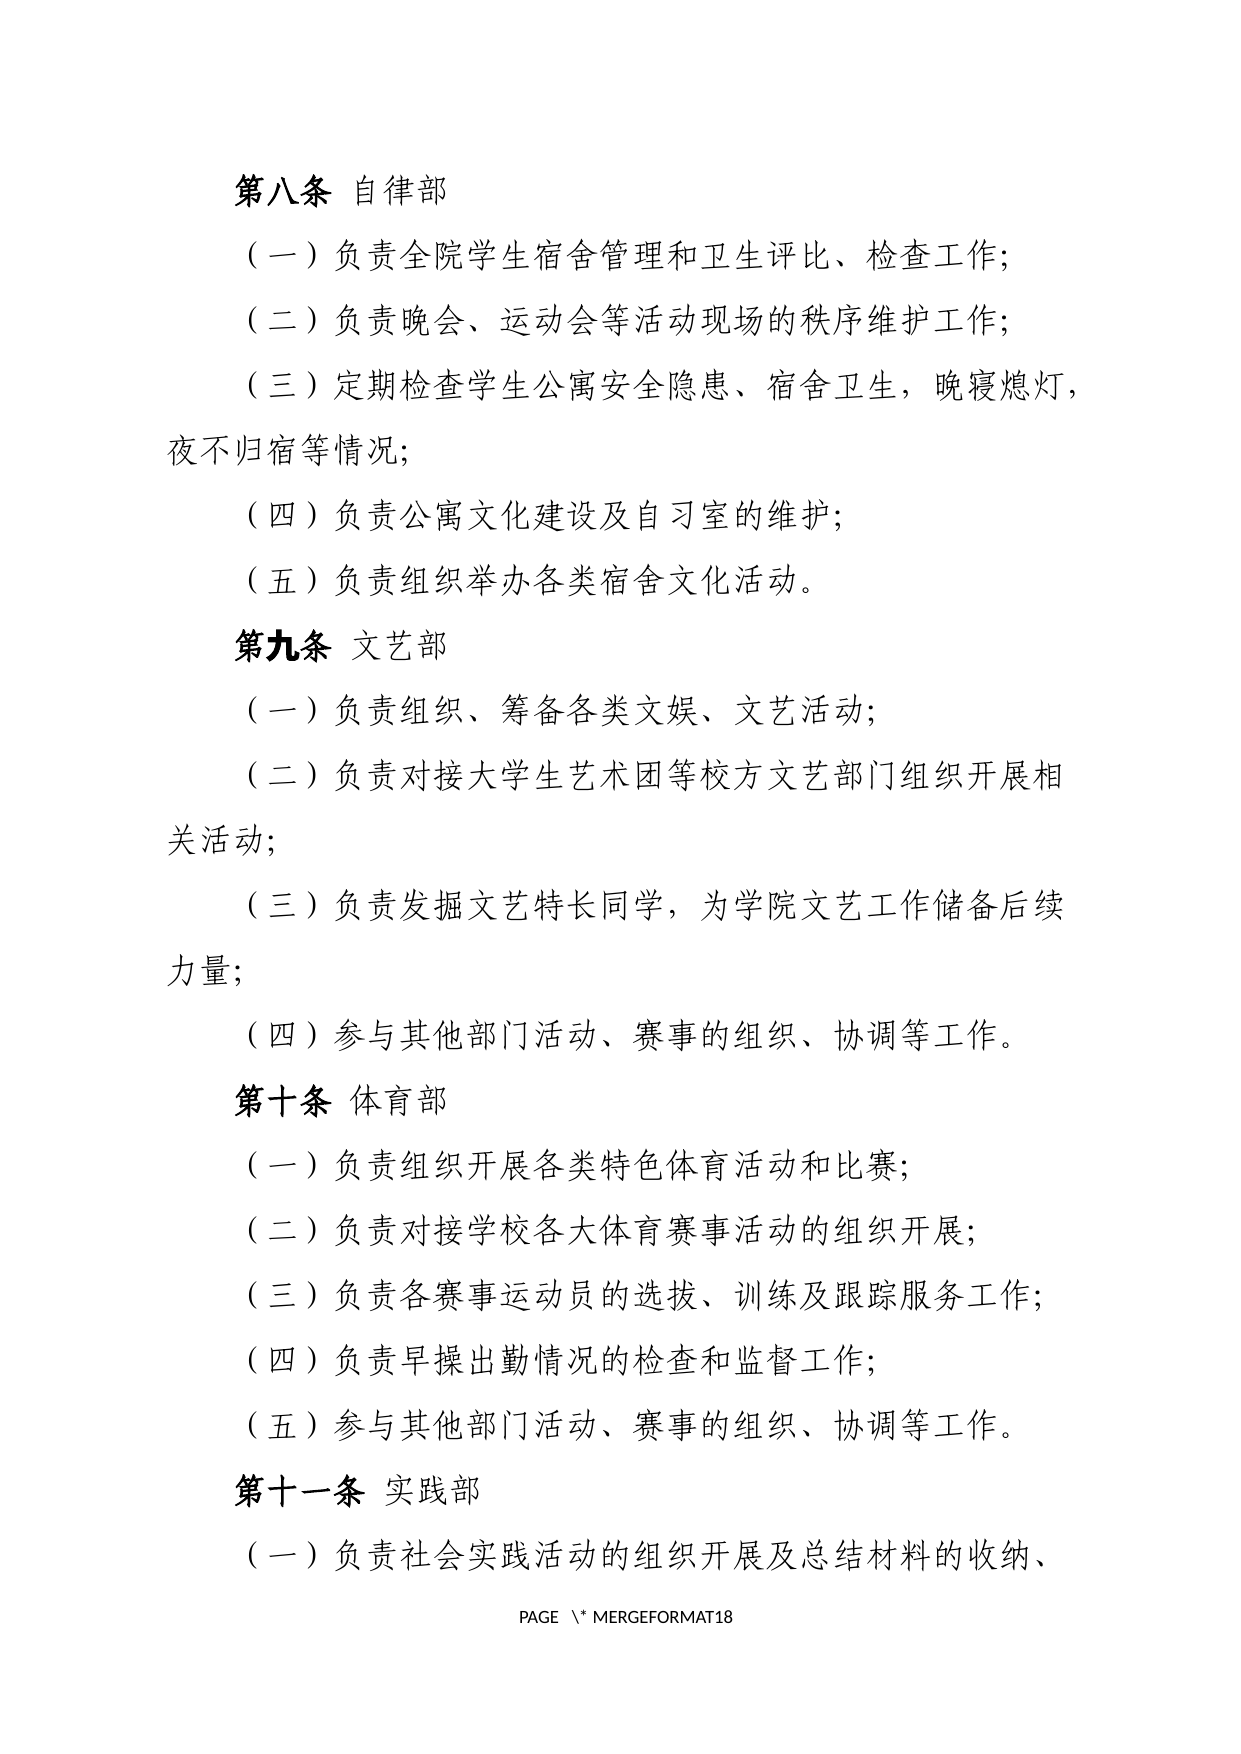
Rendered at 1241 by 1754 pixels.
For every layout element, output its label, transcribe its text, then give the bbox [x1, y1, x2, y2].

text （三）定期检查学生公寓安全隐患、宿舍卫生，晚寝熄灯，夜不归宿等情况； [165, 351, 1087, 481]
text 第八条 自律部 [165, 156, 1087, 221]
text （二）负责晚会、运动会等活动现场的秩序维护工作； [165, 286, 1087, 351]
text 第十条 体育部 [165, 1066, 1087, 1131]
text （一）负责全院学生宿舍管理和卫生评比、检查工作； [165, 221, 1087, 286]
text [165, 1521, 1087, 1586]
text （一）负责组织、筹备各类文娱、文艺活动； [165, 676, 1087, 741]
text （二）负责对接大学生艺术团等校方文艺部门组织开展相关活动； [165, 741, 1087, 871]
text （二）负责对接学校各大体育赛事活动的组织开展； [165, 1196, 1087, 1261]
text （五）负责组织举办各类宿舍文化活动。 [165, 546, 1087, 611]
text 第十一条 实践部 [165, 1456, 1087, 1521]
text （四）负责公寓文化建设及自习室的维护； [165, 481, 1087, 546]
text （三）负责各赛事运动员的选拔、训练及跟踪服务工作； [165, 1261, 1087, 1326]
text （三）负责发掘文艺特长同学，为学院文艺工作储备后续力量； [165, 871, 1087, 1001]
text （五）参与其他部门活动、赛事的组织、协调等工作。 [165, 1391, 1087, 1456]
text （四）负责早操出勤情况的检查和监督工作； [165, 1326, 1087, 1391]
text 第九条 文艺部 [165, 611, 1087, 676]
text （一）负责组织开展各类特色体育活动和比赛； [165, 1131, 1087, 1196]
text （四）参与其他部门活动、赛事的组织、协调等工作。 [165, 1001, 1087, 1066]
